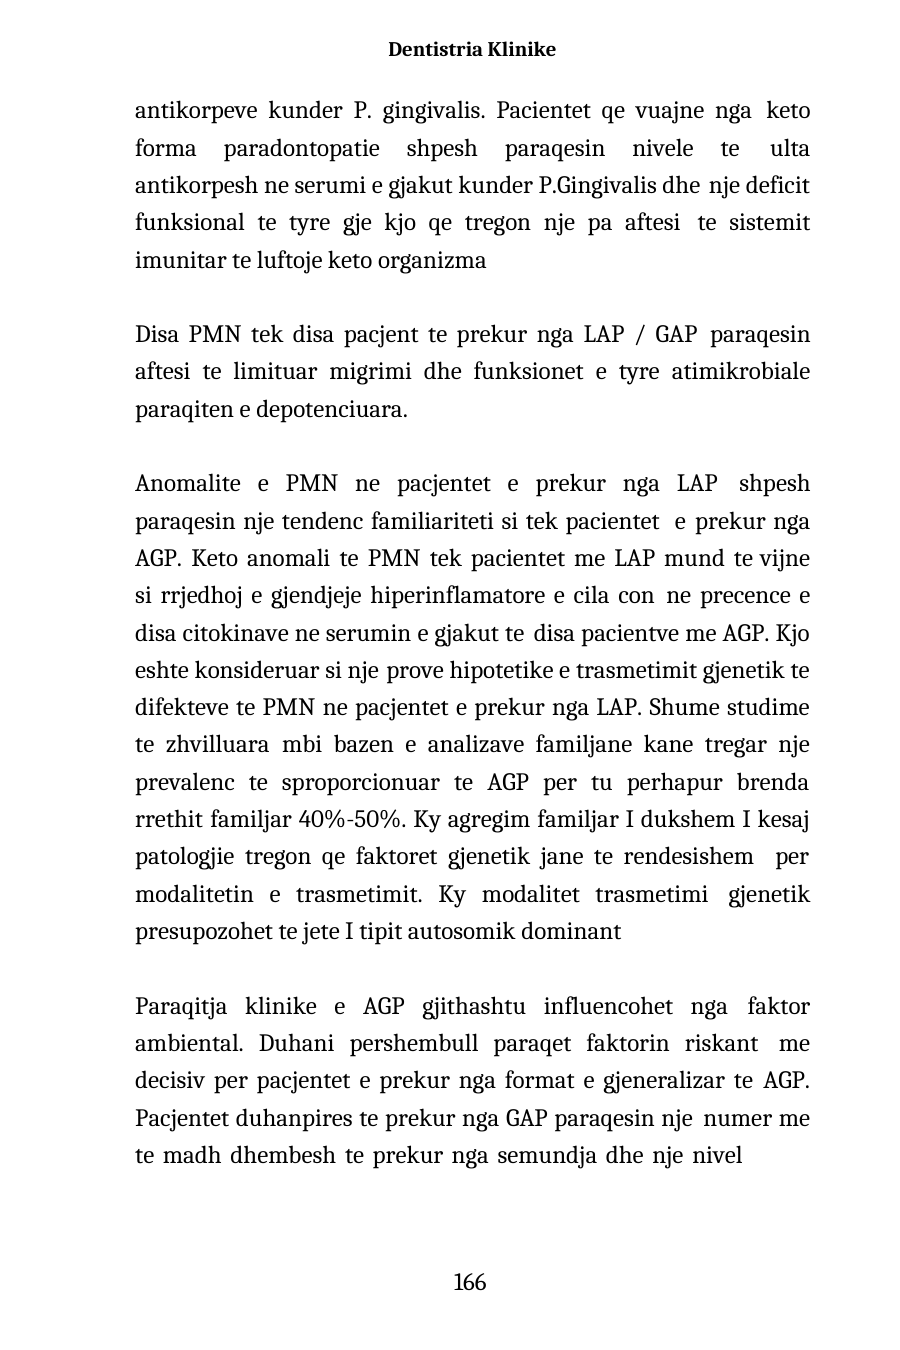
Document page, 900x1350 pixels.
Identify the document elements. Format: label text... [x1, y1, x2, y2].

text Disa PMN tek disa pacjent te prekur nga LAP / GAP paraqesin aftesi te limituar migrimi dhe funksionet e tyre atimikrobiale paraqiten e depotenciuara. [135, 320, 811, 423]
text antikorpeve kunder P. gingivalis. Pacientet qe vuajne nga keto forma paradontopatie shpesh paraqesin nivele te ulta antikorpesh ne serumi e gjakut kunder P.Gingivalis dhe nje deficit funksional te tyre gje kjo qe tregon nje pa aftesi te sistemit imunitar te luftoje keto organizma [135, 96, 810, 274]
text Dentistria Klinike [277, 37, 668, 61]
text Paraqitja klinike e AGP gjithashtu influencohet nga faktor ambiental. Duhani pershembull paraqet faktorin riskant me decisiv per pacjentet e prekur nga format e gjeneralizar te AGP. Pacjentet duhanpires te prekur nga GAP paraqesin nje numer me te madh dhembesh te prekur nga semundja dhe nje nivel [135, 992, 810, 1169]
text Anomalite e PMN ne pacjentet e prekur nga LAP shpesh paraqesin nje tendenc familiariteti si tek pacientet e prekur nga AGP. Keto anomali te PMN tek pacientet me LAP mund te vijne si rrjedhoj e gjendjeje hiperinflamatore e cila con ne precence e disa citokinave ne serumin e gjakut te disa pacientve me AGP. Kjo eshte konsideruar si nje prove hipotetike e trasmetimit gjenetik te difekteve te PMN ne pacjentet e prekur nga LAP. Shume studime te zhvilluara mbi bazen e analizave familjane kane tregar nje prevalenc te sproporcionuar te AGP per tu perhapur brenda rrethit familjar 40%-50%. Ky agregim familjar I dukshem I kesaj patologjie tregon qe faktoret gjenetik jane te rendesishem per modalitetin e trasmetimit. Ky modalitet trasmetimi gjenetik presupozohet te jete I tipit autosomik dominant [135, 469, 810, 946]
